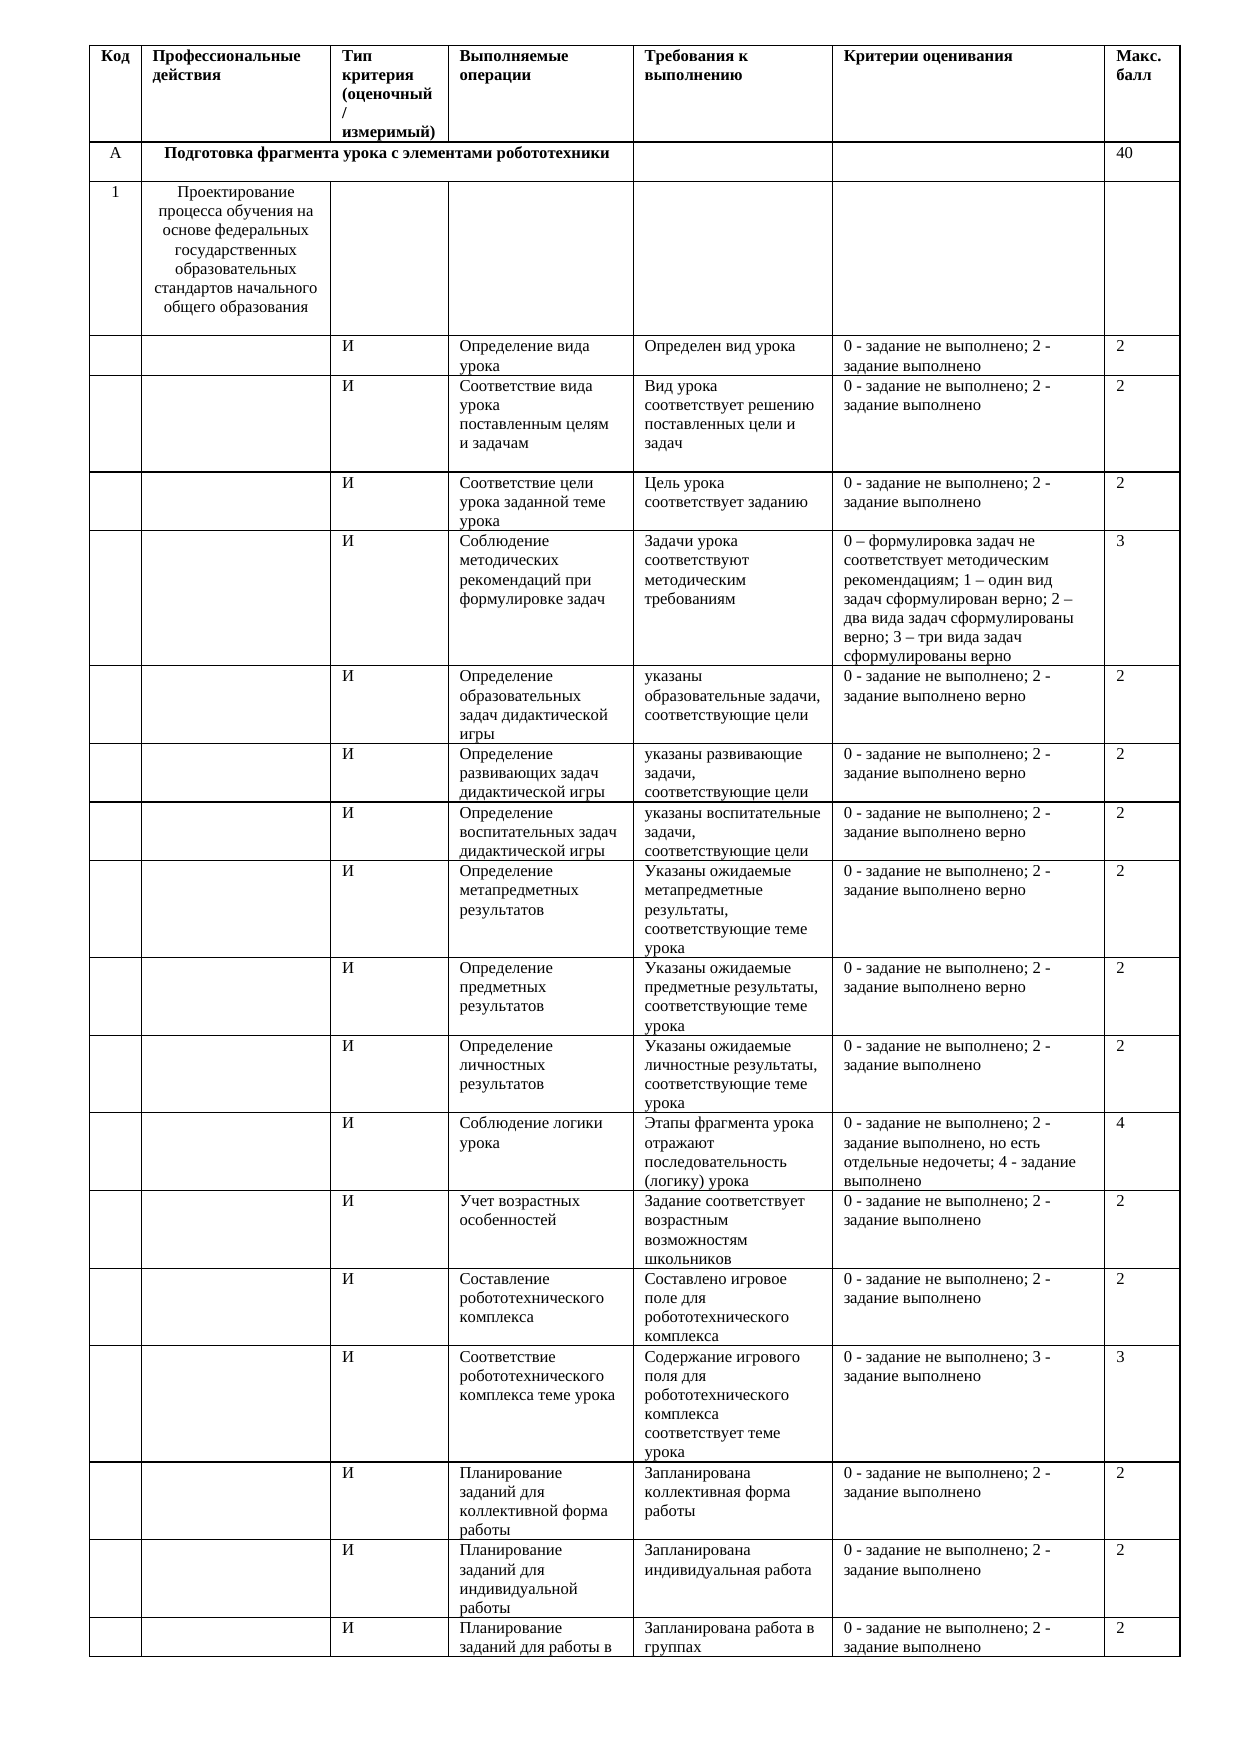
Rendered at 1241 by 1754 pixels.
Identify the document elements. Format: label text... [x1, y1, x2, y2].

table_cell Проектирование процесса обучения на основе федеральных государственных образовательных стандартов начального общего образования [142, 182, 330, 335]
table_cell 0 - задание не выполнено; 2 - задание выполнено верно [833, 803, 1104, 860]
table_cell 0 - задание не выполнено; 2 - задание выполнено верно [833, 958, 1104, 1034]
table_cell [142, 336, 330, 374]
table_cell [142, 861, 330, 957]
table_cell [142, 531, 330, 665]
table_cell 0 - задание не выполнено; 2 - задание выполнено верно [833, 744, 1104, 801]
table_header Требования к выполнению [634, 46, 832, 141]
table_cell указаны развивающие задачи, соответствующие цели [634, 744, 832, 801]
table_cell Задачи урока соответствуют методическим требованиям [634, 531, 832, 665]
table_cell Задание соответствует возрастным возможностям школьников [634, 1191, 832, 1268]
table_cell 0 - задание не выполнено; 2 - задание выполнено верно [833, 666, 1104, 743]
table_cell [142, 473, 330, 530]
table_cell Составление робототехнического комплекса [449, 1269, 633, 1345]
table_cell 0 – формулировка задач не соответствует методическим рекомендациям; 1 – один вид задач сформулирован верно; 2 – два вида задач сформулированы верно; 3 – три вида задач сформулированы верно [833, 531, 1104, 665]
table_cell Этапы фрагмента урока отражают последовательность (логику) урока [634, 1113, 832, 1190]
table_cell [142, 376, 330, 471]
table_cell 2 [1105, 861, 1179, 957]
table_cell Подготовка фрагмента урока с элементами робототехники [142, 143, 633, 181]
table_cell И [331, 958, 448, 1034]
table_cell [142, 1346, 330, 1461]
table_cell указаны воспитательные задачи, соответствующие цели [634, 803, 832, 860]
table_header Код [90, 46, 141, 141]
table_cell [90, 861, 141, 957]
table_cell И [331, 1618, 448, 1656]
table_cell [142, 744, 330, 801]
table_cell Определение предметных результатов [449, 958, 633, 1034]
table_cell И [331, 803, 448, 860]
table_cell Запланирована коллективная форма работы [634, 1463, 832, 1539]
table_cell 2 [1105, 376, 1179, 471]
table_cell 40 [1105, 143, 1179, 181]
table_cell [90, 531, 141, 665]
table_cell [90, 473, 141, 530]
table_cell И [331, 1346, 448, 1461]
table_cell Соответствие вида урока поставленным целям и задачам [449, 376, 633, 471]
table_header Выполняемые операции [449, 46, 633, 141]
table_cell 2 [1105, 666, 1179, 743]
table_cell 2 [1105, 744, 1179, 801]
table_cell 2 [1105, 336, 1179, 374]
table_header Профессиональные действия [142, 46, 330, 141]
table_header Макс. балл [1105, 46, 1179, 141]
table_cell 3 [1105, 531, 1179, 665]
table_cell указаны образовательные задачи, соответствующие цели [634, 666, 832, 743]
table_cell [90, 803, 141, 860]
table_cell [833, 182, 1104, 335]
table_cell [449, 182, 633, 335]
table_cell Планирование заданий для коллективной форма работы [449, 1463, 633, 1539]
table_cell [449, 1618, 633, 1656]
table_cell 1 [90, 182, 141, 335]
table_cell И [331, 666, 448, 743]
table_cell И [331, 1540, 448, 1617]
table_cell 2 [1105, 803, 1179, 860]
table_cell [142, 1191, 330, 1268]
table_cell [833, 1618, 1104, 1656]
table_cell 2 [1105, 1618, 1179, 1656]
table_cell Указаны ожидаемые предметные результаты, соответствующие теме урока [634, 958, 832, 1034]
table_cell 0 - задание не выполнено; 2 - задание выполнено [833, 1269, 1104, 1345]
table_cell И [331, 336, 448, 374]
table_cell А [90, 143, 141, 181]
table_cell И [331, 531, 448, 665]
table_cell 2 [1105, 958, 1179, 1034]
table_cell Указаны ожидаемые личностные результаты, соответствующие теме урока [634, 1036, 832, 1112]
table_cell [90, 336, 141, 374]
table_cell [634, 143, 832, 181]
table_cell Определение развивающих задач дидактической игры [449, 744, 633, 801]
table_cell Указаны ожидаемые метапредметные результаты, соответствующие теме урока [634, 861, 832, 957]
table_cell [90, 1618, 141, 1656]
table_cell [142, 1540, 330, 1617]
table_cell 0 - задание не выполнено; 2 - задание выполнено [833, 376, 1104, 471]
table_cell Определение личностных результатов [449, 1036, 633, 1112]
table_cell [142, 1269, 330, 1345]
table_cell 3 [1105, 1346, 1179, 1461]
table_cell И [331, 1036, 448, 1112]
table_cell Соблюдение логики урока [449, 1113, 633, 1190]
table_cell Планирование заданий для индивидуальной работы [449, 1540, 633, 1617]
table_cell Соответствие робототехнического комплекса теме урока [449, 1346, 633, 1461]
table_cell 0 - задание не выполнено; 2 - задание выполнено верно [833, 861, 1104, 957]
table_cell И [331, 861, 448, 957]
table_cell Определение образовательных задач дидактической игры [449, 666, 633, 743]
table_cell И [331, 744, 448, 801]
table_cell [90, 1269, 141, 1345]
table_cell [90, 1113, 141, 1190]
table_cell Запланирована индивидуальная работа [634, 1540, 832, 1617]
table_header Тип критерия (оценочный/ измеримый) [331, 46, 448, 141]
table_cell Определение вида урока [449, 336, 633, 374]
table_cell Соответствие цели урока заданной теме урока [449, 473, 633, 530]
table_cell [142, 803, 330, 860]
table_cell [833, 1463, 1104, 1539]
table_cell И [331, 473, 448, 530]
table_cell Вид урока соответствует решению поставленных цели и задач [634, 376, 832, 471]
table_cell 0 - задание не выполнено; 2 - задание выполнено [833, 1036, 1104, 1112]
table_cell [142, 1463, 330, 1539]
table_cell [90, 1463, 141, 1539]
table_cell Составлено игровое поле для робототехнического комплекса [634, 1269, 832, 1345]
table_cell [142, 666, 330, 743]
table_cell И [331, 1113, 448, 1190]
table_cell [331, 182, 448, 335]
table_cell [90, 666, 141, 743]
table_cell [90, 958, 141, 1034]
table_cell [90, 1346, 141, 1461]
table_cell Содержание игрового поля для робототехнического комплекса соответствует теме урока [634, 1346, 832, 1461]
table_cell Определен вид урока [634, 336, 832, 374]
table_header Критерии оценивания [833, 46, 1104, 141]
table_cell [142, 1036, 330, 1112]
table_cell Цель урока соответствует заданию [634, 473, 832, 530]
table_cell И [331, 1463, 448, 1539]
table_cell 2 [1105, 1540, 1179, 1617]
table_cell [634, 1618, 832, 1656]
table_cell И [331, 376, 448, 471]
table_cell [90, 1036, 141, 1112]
table_cell Определение воспитательных задач дидактической игры [449, 803, 633, 860]
table_cell 0 - задание не выполнено; 2 - задание выполнено [833, 336, 1104, 374]
table_cell 0 - задание не выполнено; 2 - задание выполнено [833, 1191, 1104, 1268]
table_cell [634, 182, 832, 335]
table_cell 2 [1105, 473, 1179, 530]
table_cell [833, 1540, 1104, 1617]
table_cell 0 - задание не выполнено; 2 - задание выполнено [833, 473, 1104, 530]
table_cell [142, 1113, 330, 1190]
table_cell 2 [1105, 1036, 1179, 1112]
table_cell [90, 376, 141, 471]
table_cell Определение метапредметных результатов [449, 861, 633, 957]
table_cell 2 [1105, 1191, 1179, 1268]
table_cell Учет возрастных особенностей [449, 1191, 633, 1268]
table_cell И [331, 1191, 448, 1268]
table_cell [1105, 182, 1179, 335]
table_cell 2 [1105, 1269, 1179, 1345]
table_cell И [331, 1269, 448, 1345]
table_cell [90, 744, 141, 801]
table_cell 4 [1105, 1113, 1179, 1190]
table_cell [90, 1191, 141, 1268]
table_cell Соблюдение методических рекомендаций при формулировке задач [449, 531, 633, 665]
table_cell 0 - задание не выполнено; 2 - задание выполнено, но есть отдельные недочеты; 4 - задание выполнено [833, 1113, 1104, 1190]
table_cell [90, 1540, 141, 1617]
table_cell [142, 958, 330, 1034]
table_cell 2 [1105, 1463, 1179, 1539]
table_cell [142, 1618, 330, 1656]
table_cell 0 - задание не выполнено; 3 - задание выполнено [833, 1346, 1104, 1461]
table_cell [833, 143, 1104, 181]
